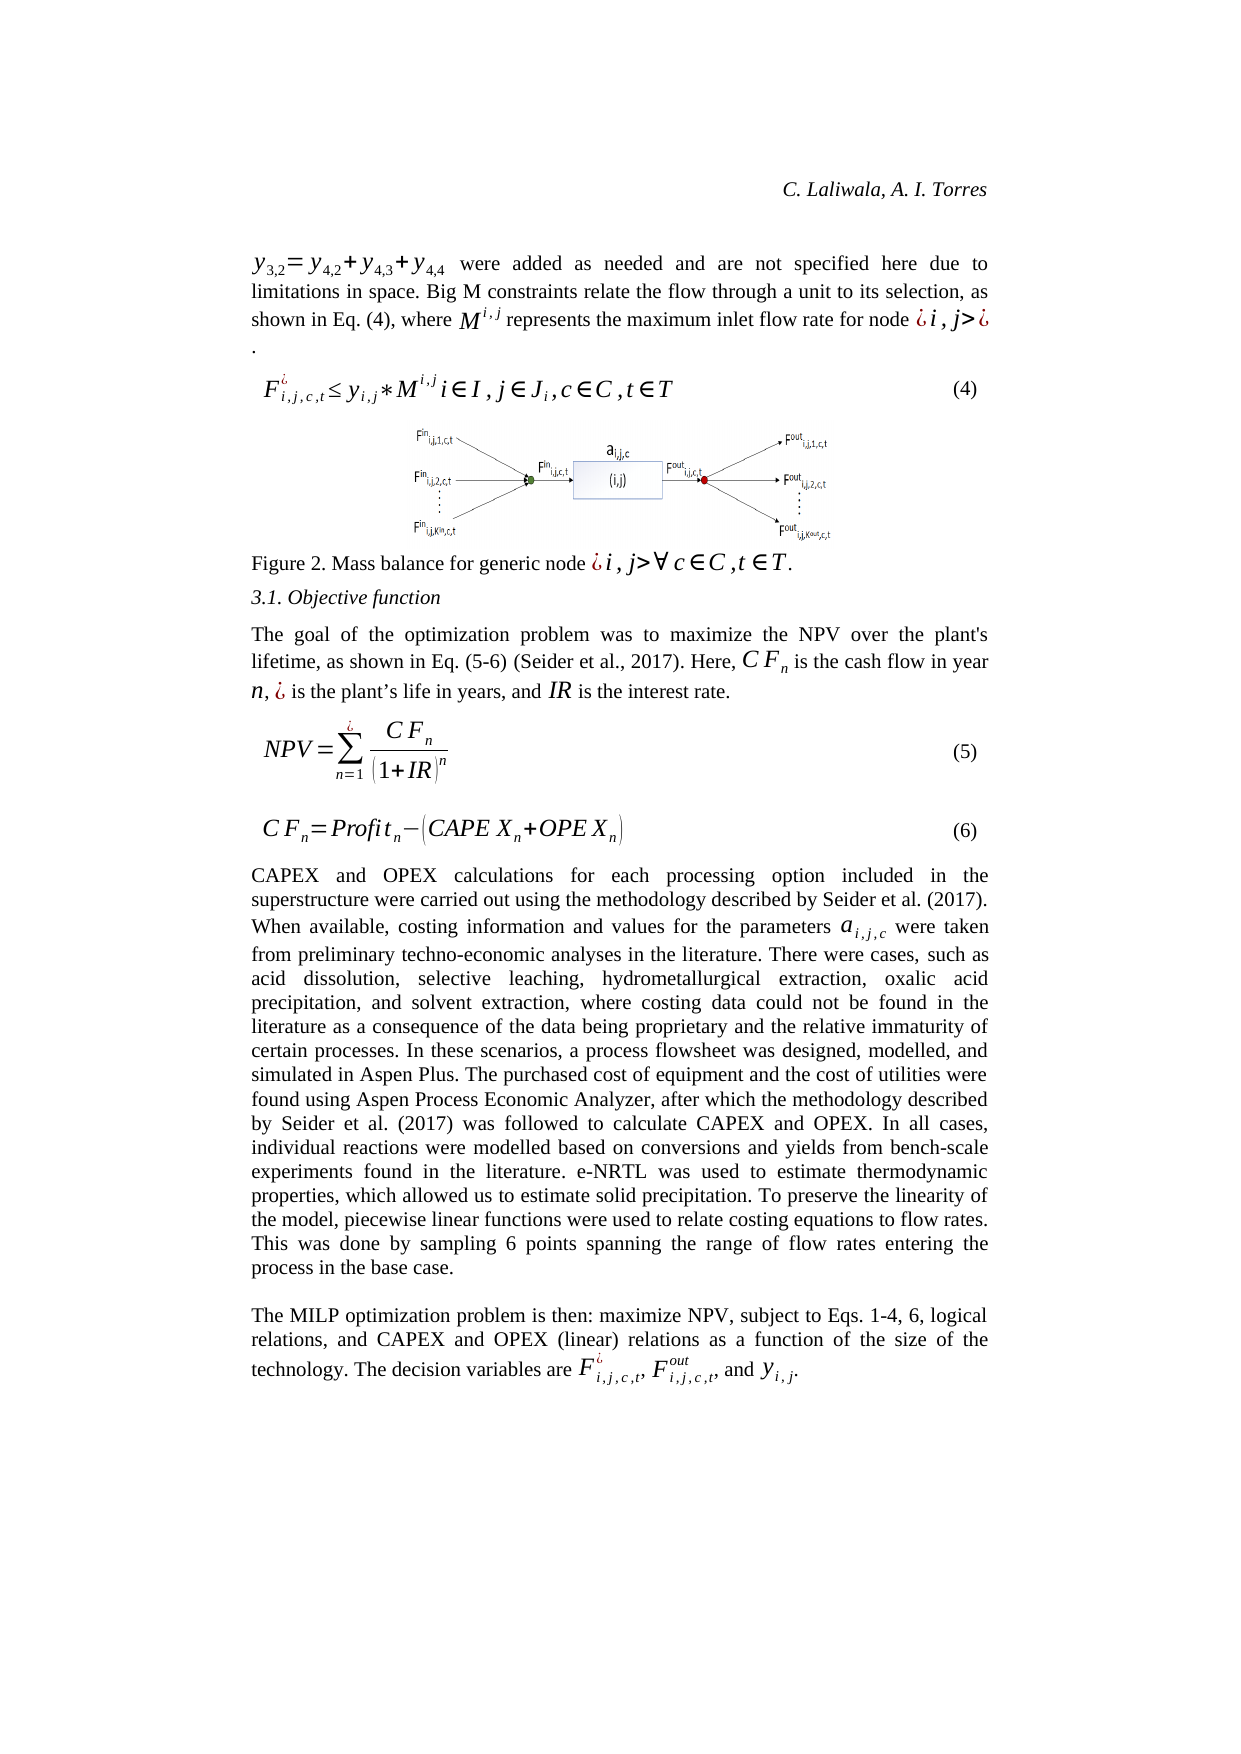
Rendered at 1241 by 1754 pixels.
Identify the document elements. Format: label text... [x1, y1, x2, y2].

table_header (5) [888, 705, 988, 801]
text The goal of the optimization problem was to maximize the NPV over the plant's lifetime, as shown in Eq. (5-6) . Here, is the cash flow in year , is the plant’s life in years, and is the interest rate. [251, 621, 989, 704]
table_header (4) [729, 358, 988, 421]
text Objective function [251, 585, 989, 609]
table_cell [251, 801, 888, 863]
table_header [251, 705, 888, 801]
table_cell (6) [888, 801, 988, 863]
text The MILP optimization problem is then: maximize NPV, subject to Eqs. 1-4, 6, logical relations, and CAPEX and OPEX (linear) relations as a function of the size of the technology. The decision variables are , , and . [251, 1303, 989, 1386]
picture [405, 420, 836, 549]
text Figure 2. Mass balance for generic node . [251, 549, 989, 577]
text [251, 248, 989, 358]
table_header [251, 358, 729, 421]
text CAPEX and OPEX calculations for each processing option included in the superstructure were carried out using the methodology described by Seider et al. (2017). When available, costing information and values for the parameters were taken from preliminary techno-economic analyses in the literature. There were cases, such as acid dissolution, selective leaching, hydrometallurgical extraction, oxalic acid precipitation, and solvent extraction, where costing data could not be found in the literature as a consequence of the data being proprietary and the relative immaturity of certain processes. In these scenarios, a process flowsheet was designed, modelled, and simulated in Aspen Plus. The purchased cost of equipment and the cost of utilities were found using Aspen Process Economic Analyzer, after which the methodology described by Seider et al. (2017) was followed to calculate CAPEX and OPEX. In all cases, individual reactions were modelled based on conversions and yields from bench-scale experiments found in the literature. e-NRTL was used to estimate thermodynamic properties, which allowed us to estimate solid precipitation. To preserve the linearity of the model, piecewise linear functions were used to relate costing equations to flow rates. This was done by sampling 6 points spanning the range of flow rates entering the process in the base case. [251, 863, 989, 1279]
